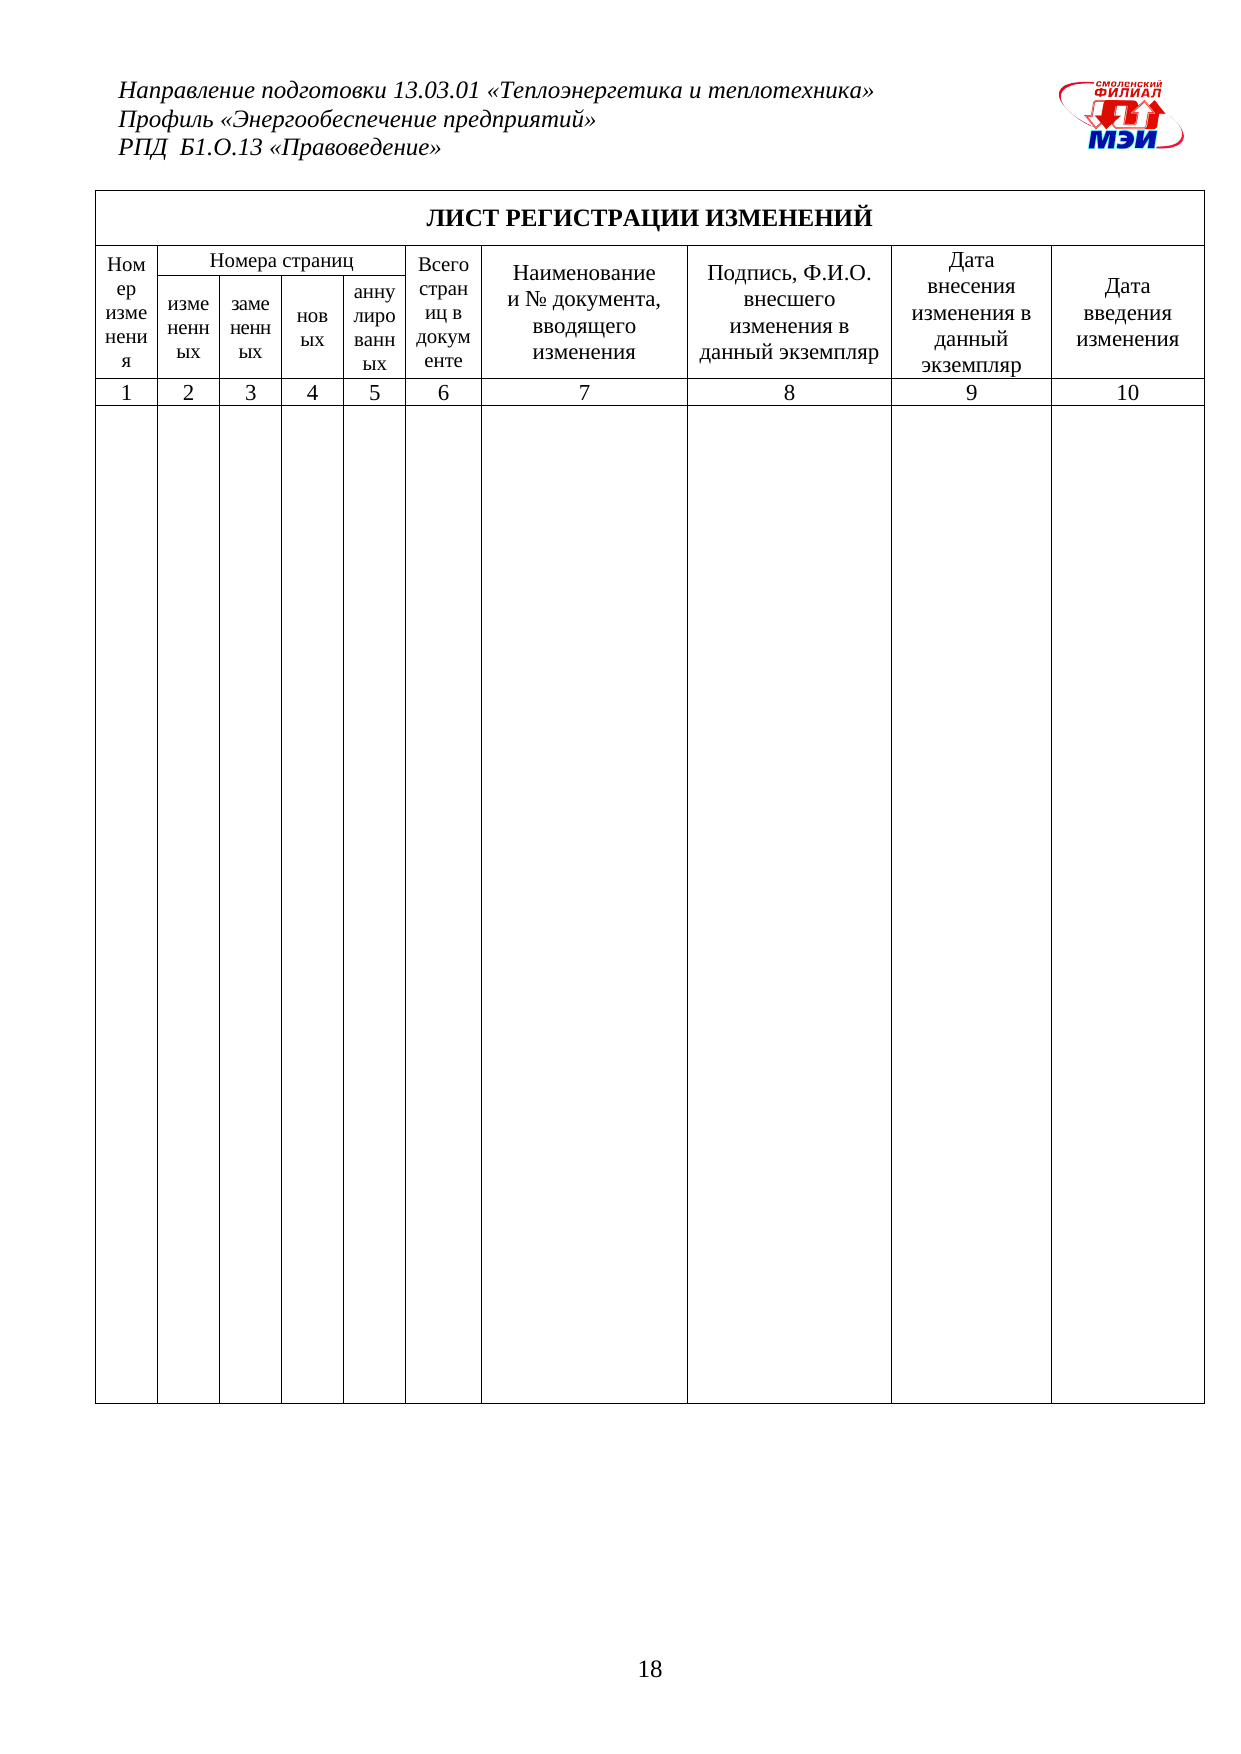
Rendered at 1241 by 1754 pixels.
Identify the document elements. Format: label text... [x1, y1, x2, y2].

table_cell аннулированных [344, 276, 405, 378]
table_cell [688, 406, 891, 1403]
table_cell 9 [892, 379, 1051, 405]
table_cell Дата внесения изменения в данный экземпляр [892, 246, 1051, 378]
table_cell 1 [96, 379, 157, 405]
table_cell [344, 406, 405, 1403]
table_cell 10 [1052, 379, 1204, 405]
table_cell Наименование и № документа, вводящего изменения [482, 246, 687, 378]
table_cell [220, 406, 281, 1403]
table_cell Номер изменения [96, 246, 157, 378]
table_cell новых [282, 276, 343, 378]
table_cell [892, 406, 1051, 1403]
table_cell 3 [220, 379, 281, 405]
picture [1058, 77, 1185, 159]
table_cell замененных [220, 276, 281, 378]
table_cell [1052, 406, 1204, 1403]
table_cell 5 [344, 379, 405, 405]
table_cell [282, 406, 343, 1403]
table_cell Подпись, Ф.И.О. внесшего изменения в данный экземпляр [688, 246, 891, 378]
table_cell [406, 406, 481, 1403]
table_cell 2 [158, 379, 219, 405]
table_cell [482, 406, 687, 1403]
table_header ЛИСТ РЕГИСТРАЦИИ ИЗМЕНЕНИЙ [96, 191, 1204, 245]
table_cell Номера страниц [158, 246, 405, 275]
table_cell Всего страниц в документе [406, 246, 481, 378]
table_cell 4 [282, 379, 343, 405]
table_cell 8 [688, 379, 891, 405]
table_cell 6 [406, 379, 481, 405]
table_cell [158, 406, 219, 1403]
table_cell измененных [158, 276, 219, 378]
table_cell 7 [482, 379, 687, 405]
table_cell [96, 406, 157, 1403]
table_cell Дата введения изменения [1052, 246, 1204, 378]
